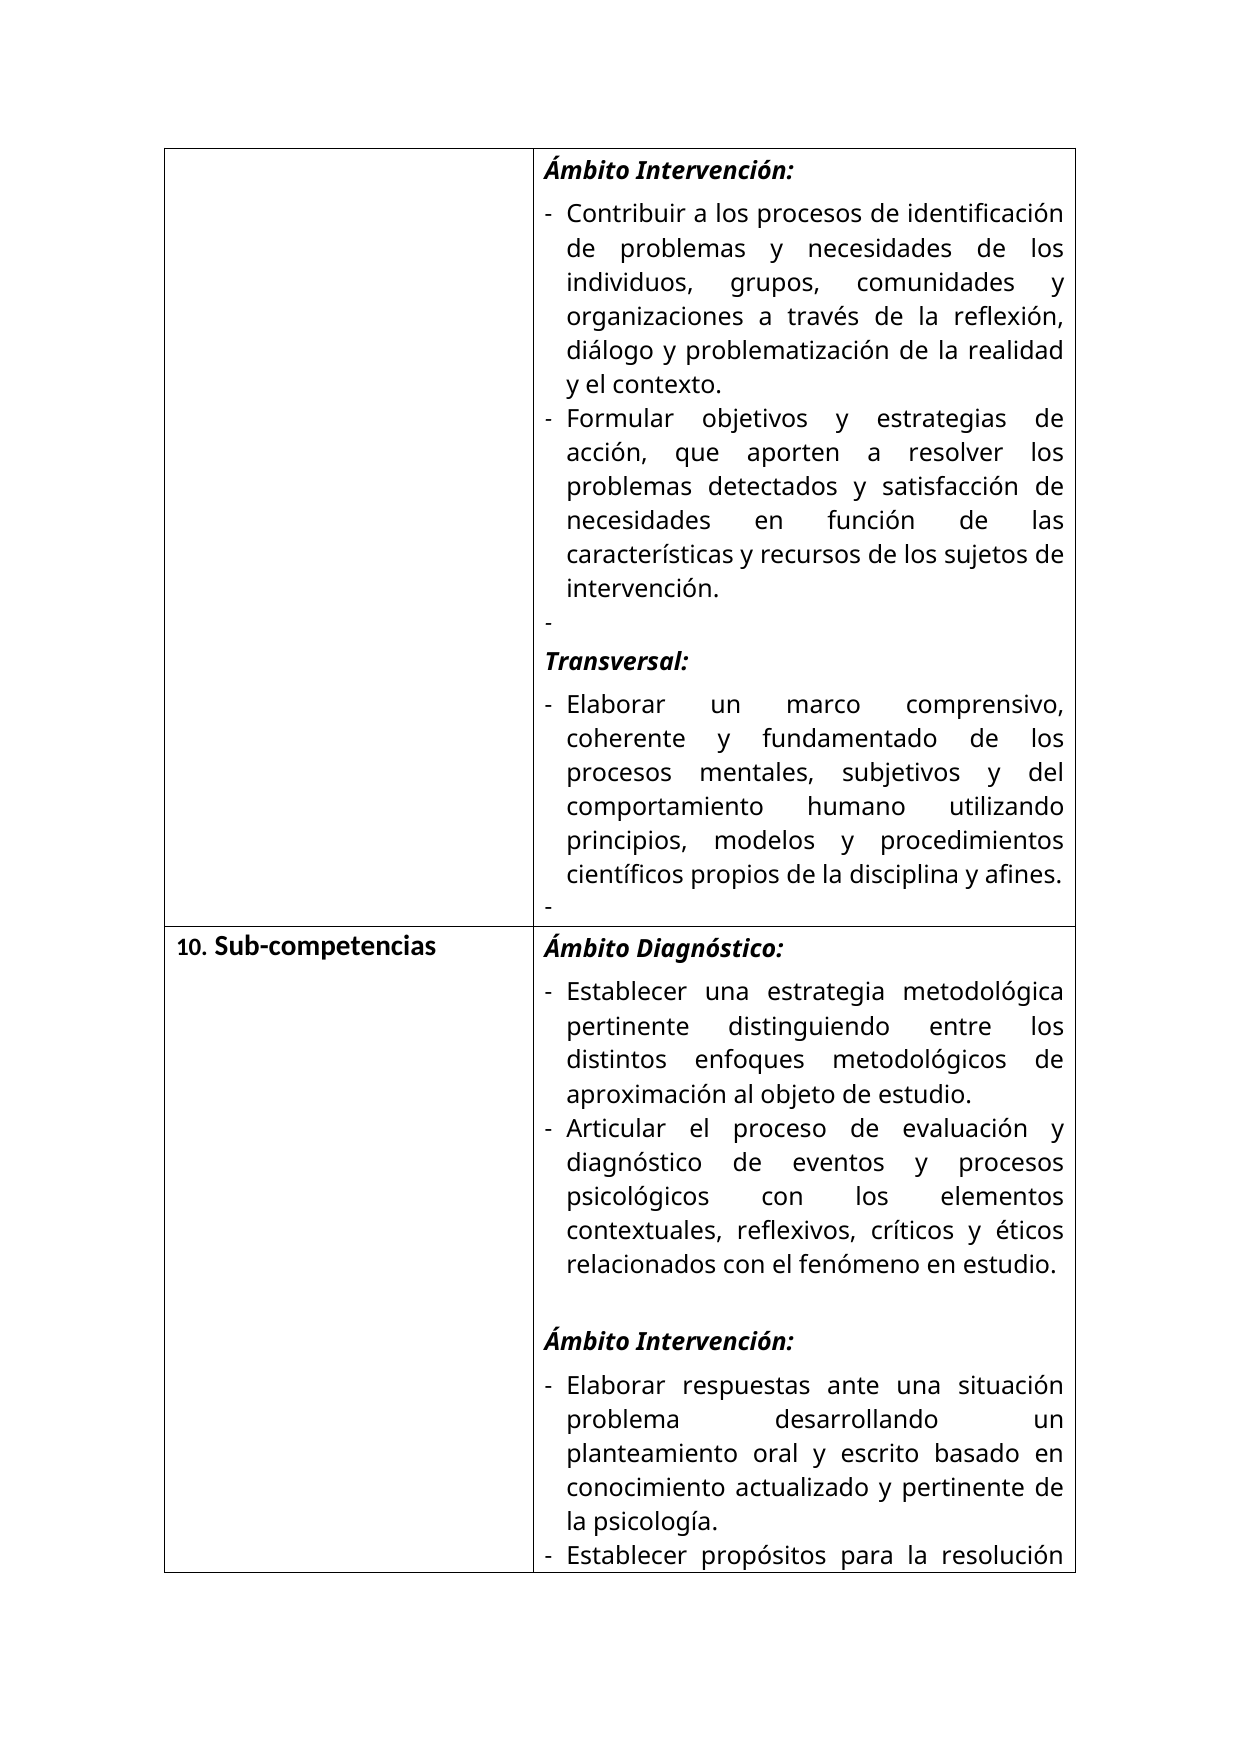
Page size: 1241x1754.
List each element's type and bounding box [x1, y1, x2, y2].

table_cell [534, 149, 1075, 926]
table_cell [534, 927, 1075, 1572]
table_cell [165, 927, 533, 1572]
table_cell [165, 149, 533, 926]
